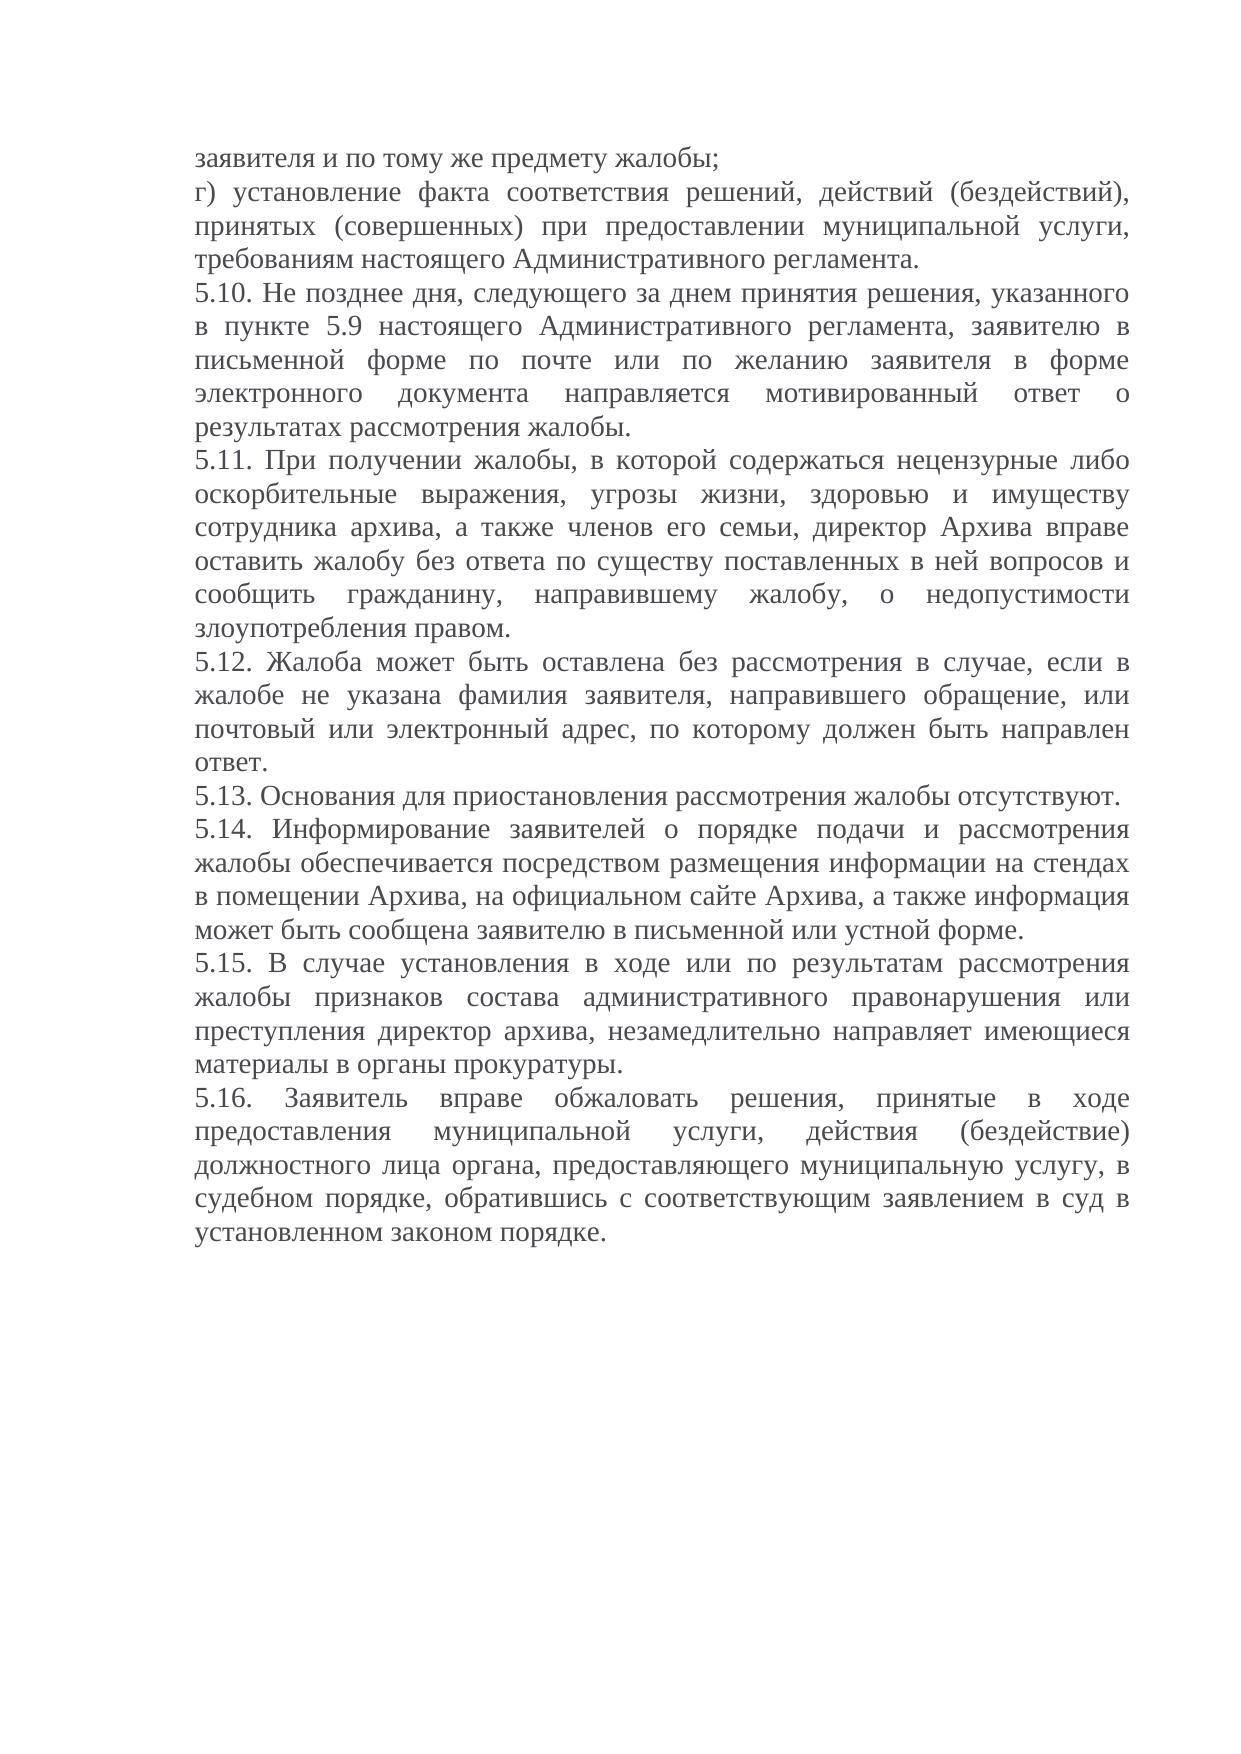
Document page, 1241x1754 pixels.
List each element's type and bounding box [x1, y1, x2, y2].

table_header [176, 118, 1149, 1620]
